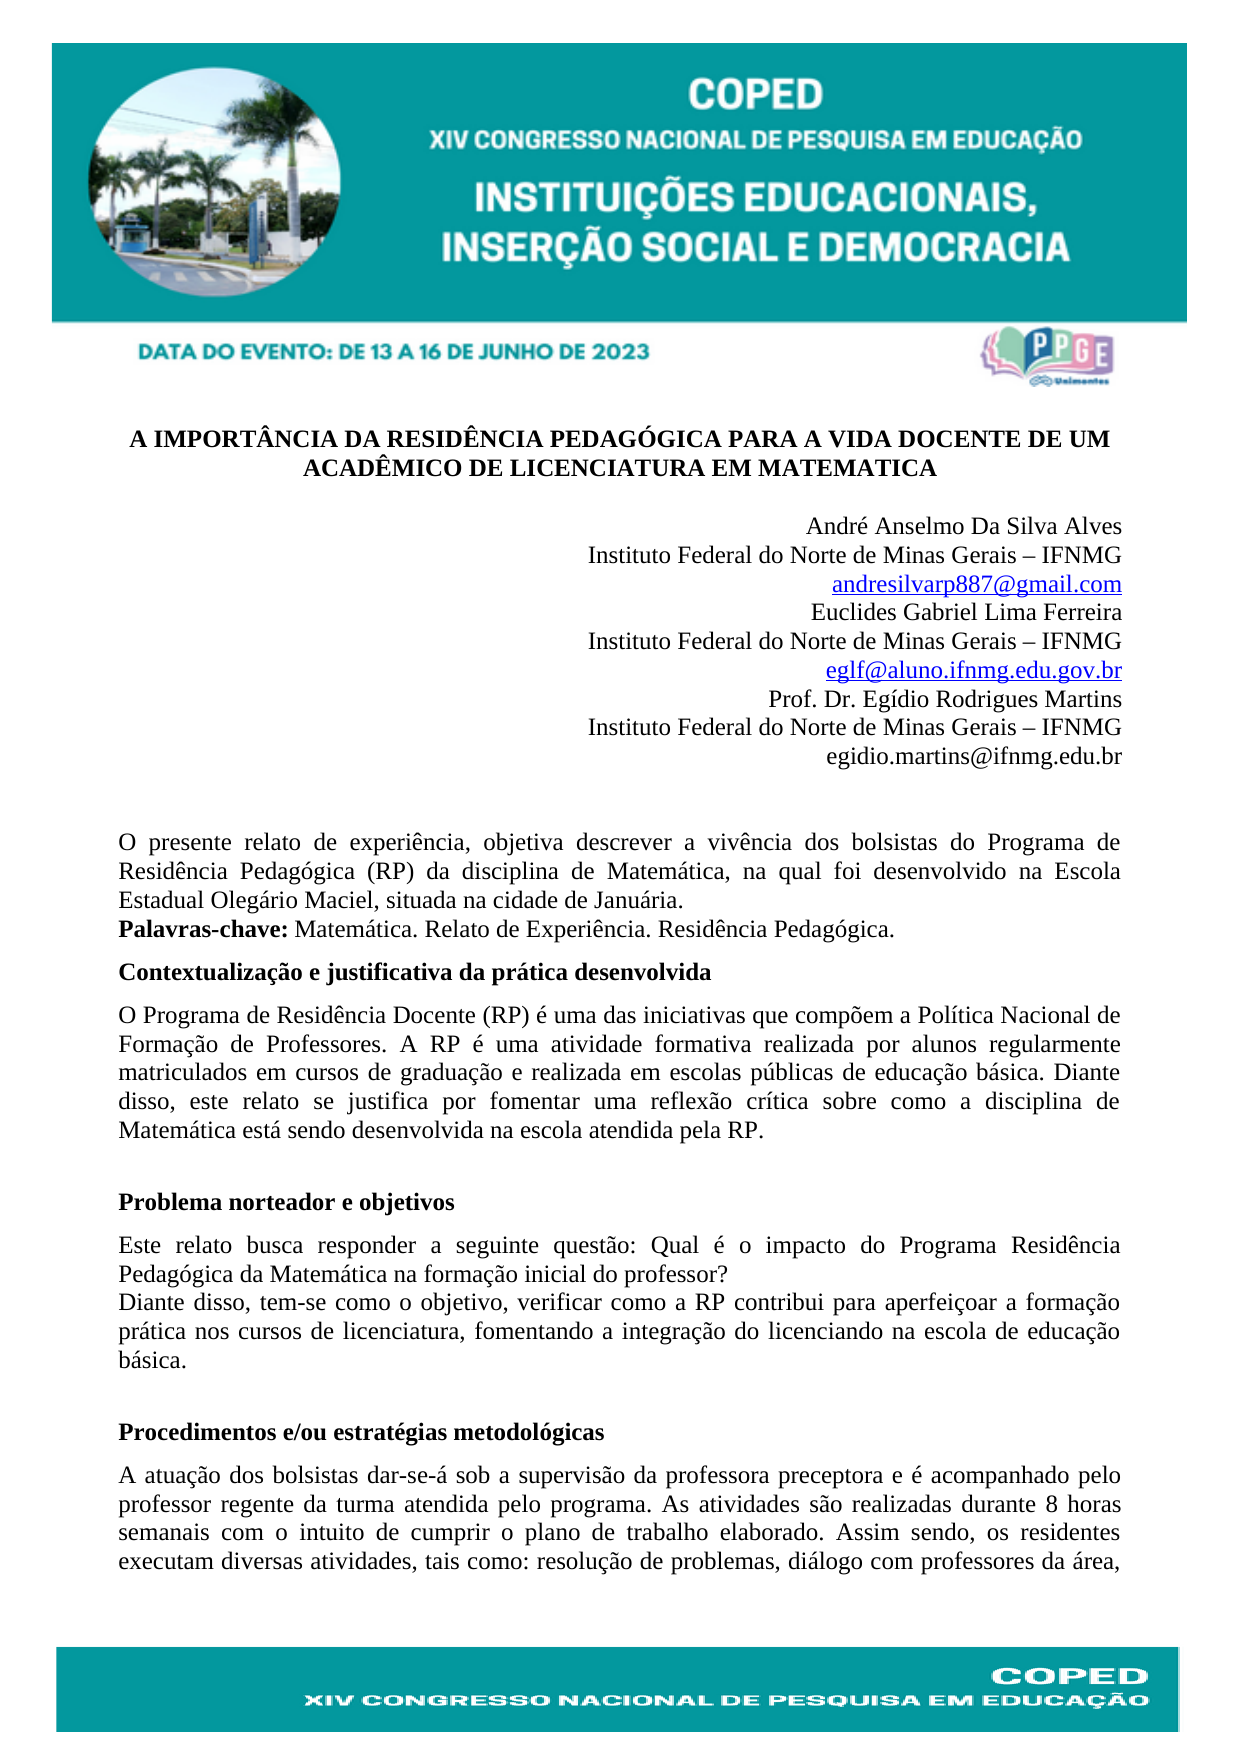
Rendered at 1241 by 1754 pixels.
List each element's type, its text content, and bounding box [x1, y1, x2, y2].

text Instituto Federal do Norte de Minas Gerais – IFNMG [118, 626, 1122, 655]
text Euclides Gabriel Lima Ferreira [118, 597, 1122, 626]
text Este relato busca responder a seguinte questão: Qual é o impacto do Programa Residência Pedagógica da Matemática na formação inicial do professor? [118, 1230, 1122, 1287]
text Diante disso, tem-se como o objetivo, verificar como a RP contribui para aperfeiçoar a formação prática nos cursos de licenciatura, fomentando a integração do licenciando na escola de educação básica. [118, 1287, 1122, 1374]
text andresilvarp887@gmail.com [118, 569, 1122, 597]
picture [51, 43, 1187, 387]
text egidio.martins@ifnmg.edu.br [118, 741, 1122, 770]
text Instituto Federal do Norte de Minas Gerais – IFNMG [118, 540, 1122, 569]
text Procedimentos e/ou estratégias metodológicas [118, 1417, 1122, 1446]
text O Programa de Residência Docente (RP) é uma das iniciativas que compõem a Política Nacional de Formação de Professores. A RP é uma atividade formativa realizada por alunos regularmente matriculados em cursos de graduação e realizada em escolas públicas de educação básica. Diante disso, este relato se justifica por fomentar uma reflexão crítica sobre como a disciplina de Matemática está sendo desenvolvida na escola atendida pela RP. [118, 1000, 1122, 1144]
text Contextualização e justificativa da prática desenvolvida [118, 957, 1122, 986]
text A IMPORTÂNCIA DA RESIDÊNCIA PEDAGÓGICA PARA A VIDA DOCENTE DE UM ACADÊMICO DE LICENCIATURA EM MATEMATICA [118, 424, 1122, 482]
picture [56, 1580, 1188, 1732]
text Prof. Dr. Egídio Rodrigues Martins [118, 684, 1122, 712]
text Instituto Federal do Norte de Minas Gerais – IFNMG [118, 712, 1122, 741]
text O presente relato de experiência, objetiva descrever a vivência dos bolsistas do Programa de Residência Pedagógica (RP) da disciplina de Matemática, na qual foi desenvolvido na Escola Estadual Olegário Maciel, situada na cidade de Januária. [118, 827, 1122, 914]
text Problema norteador e objetivos [118, 1187, 1122, 1216]
text eglf@aluno.ifnmg.edu.gov.br [118, 655, 1122, 684]
text Palavras-chave: Matemática. Relato de Experiência. Residência Pedagógica. [118, 914, 1122, 942]
text André Anselmo Da Silva Alves [118, 511, 1122, 540]
